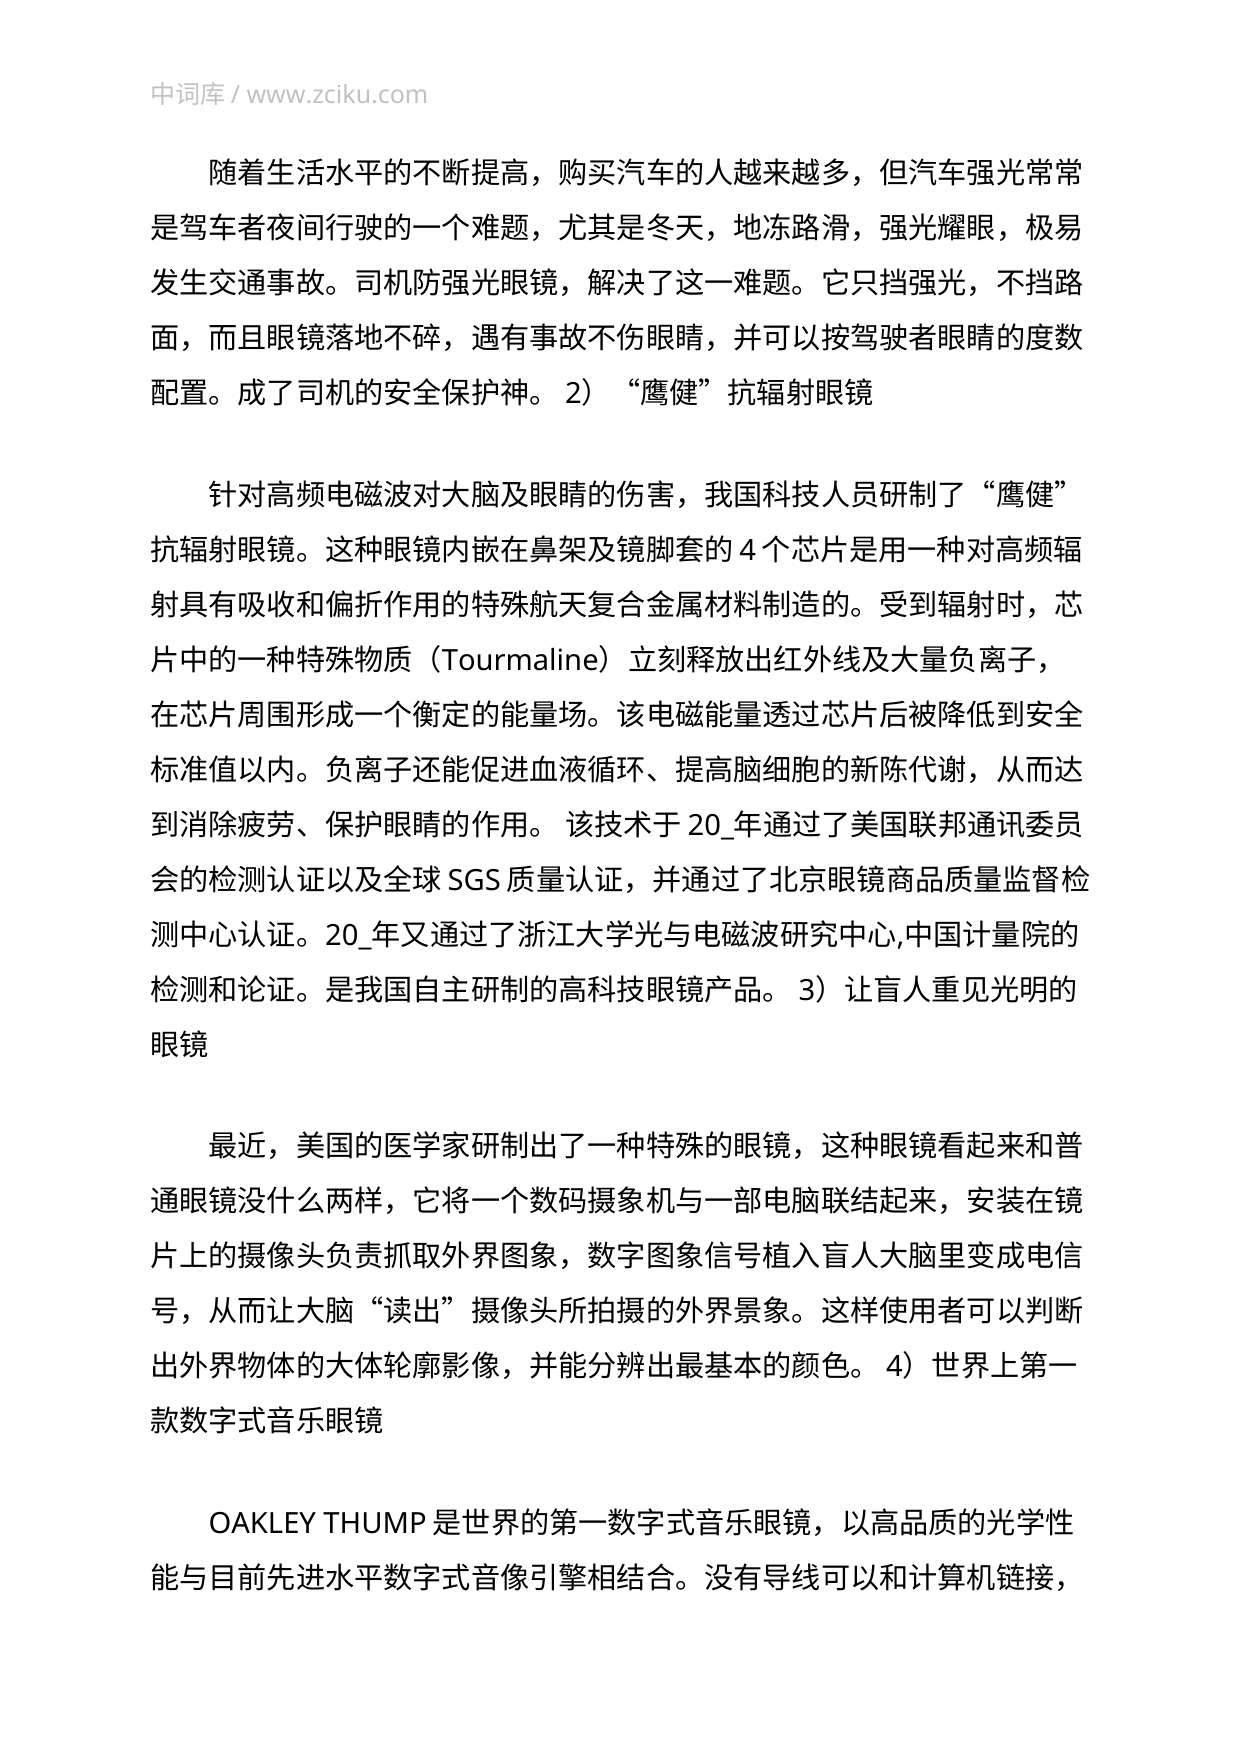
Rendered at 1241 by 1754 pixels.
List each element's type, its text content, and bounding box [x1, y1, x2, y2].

text 最近，美国的医学家研制出了一种特殊的眼镜，这种眼镜看起来和普通眼镜没什么两样，它将一个数码摄象机与一部电脑联结起来，安装在镜片上的摄像头负责抓取外界图象，数字图象信号植入盲人大脑里变成电信号，从而让大脑“读出”摄像头所拍摄的外界景象。这样使用者可以判断出外界物体的大体轮廓影像，并能分辨出最基本的颜色。 4）世界上第一款数字式音乐眼镜 [150, 1123, 1090, 1440]
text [150, 1499, 1090, 1597]
text 针对高频电磁波对大脑及眼睛的伤害，我国科技人员研制了“鹰健”抗辐射眼镜。这种眼镜内嵌在鼻架及镜脚套的4个芯片是用一种对高频辐射具有吸收和偏折作用的特殊航天复合金属材料制造的。受到辐射时，芯片中的一种特殊物质（Tourmaline）立刻释放出红外线及大量负离子，在芯片周围形成一个衡定的能量场。该电磁能量透过芯片后被降低到安全标准值以内。负离子还能促进血液循环、提高脑细胞的新陈代谢，从而达到消除疲劳、保护眼睛的作用。 该技术于20_年通过了美国联邦通讯委员会的检测认证以及全球SGS质量认证，并通过了北京眼镜商品质量监督检测中心认证。20_年又通过了浙江大学光与电磁波研究中心,中国计量院的检测和论证。是我国自主研制的高科技眼镜产品。 3）让盲人重见光明的眼镜 [150, 472, 1090, 1063]
text 随着生活水平的不断提高，购买汽车的人越来越多，但汽车强光常常是驾车者夜间行驶的一个难题，尤其是冬天，地冻路滑，强光耀眼，极易发生交通事故。司机防强光眼镜，解决了这一难题。它只挡强光，不挡路面，而且眼镜落地不碎，遇有事故不伤眼睛，并可以按驾驶者眼睛的度数配置。成了司机的安全保护神。 2）“鹰健”抗辐射眼镜 [150, 150, 1090, 412]
